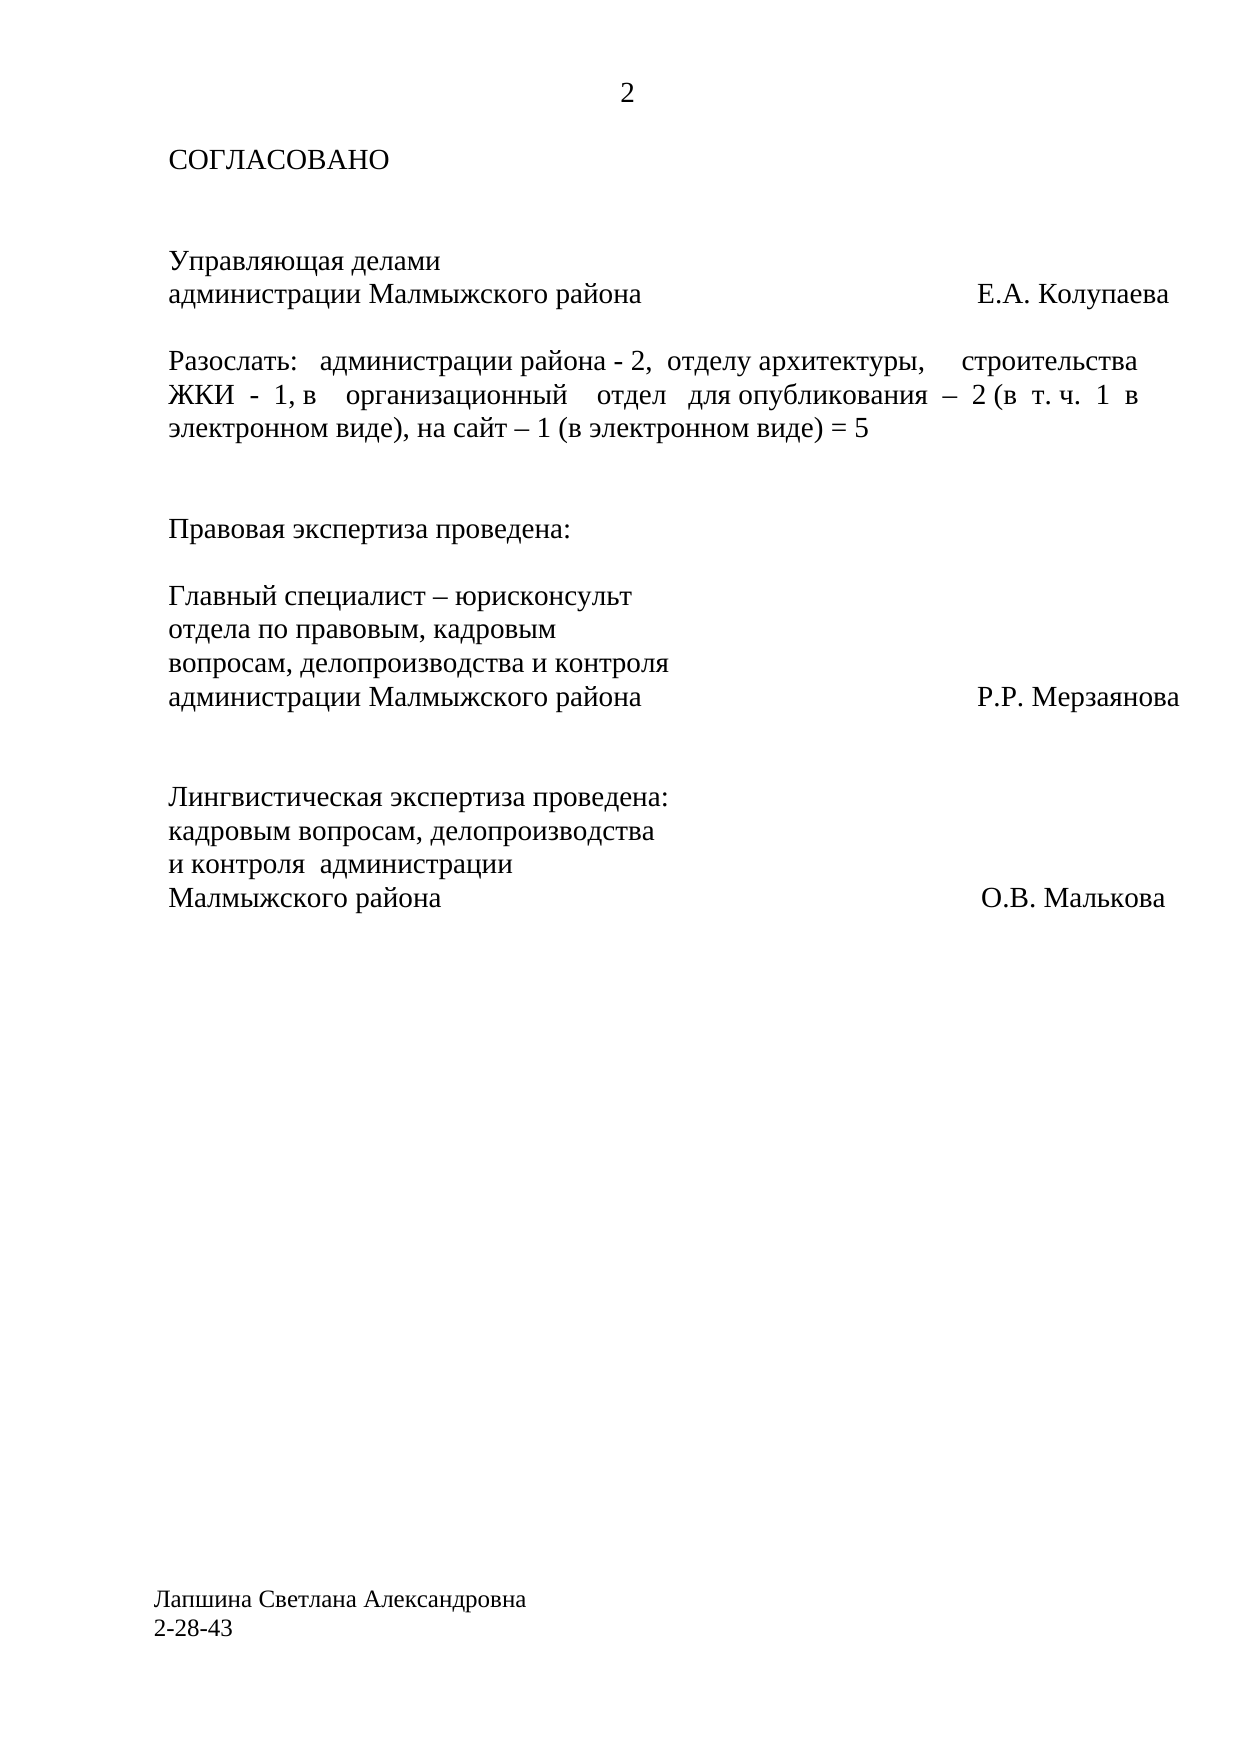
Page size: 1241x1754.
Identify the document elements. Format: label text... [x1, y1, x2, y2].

text отдела по правовым, кадровым [153, 612, 1188, 645]
text ЖКИ - 1, в организационный отдел для опубликования – 2 (в т. ч. 1 в [153, 377, 1188, 410]
text Правовая экспертиза проведена: [153, 511, 1188, 544]
text Главный специалист – юрисконсульт [153, 578, 1188, 612]
text вопросам, делопроизводства и контроля [153, 645, 1188, 679]
text СОГЛАСОВАНО [168, 142, 1188, 176]
text Разослать: администрации района - 2, отделу архитектуры, строительства [153, 343, 1188, 377]
text 2-28-43 [153, 1613, 1169, 1642]
text Управляющая делами [153, 243, 1188, 276]
text Лапшина Светлана Александровна [153, 1584, 1169, 1613]
text Малмыжского района О.В. Малькова [153, 880, 1188, 913]
text и контроля администрации [153, 846, 1188, 880]
text Лингвистическая экспертиза проведена: [153, 779, 1188, 813]
text электронном виде), на сайт – 1 (в электронном виде) = 5 [153, 410, 1188, 444]
text администрации Малмыжского района Е.А. Колупаева [153, 276, 1188, 310]
text администрации Малмыжского района Р.Р. Мерзаянова [153, 679, 1188, 712]
text кадровым вопросам, делопроизводства [153, 813, 1188, 846]
